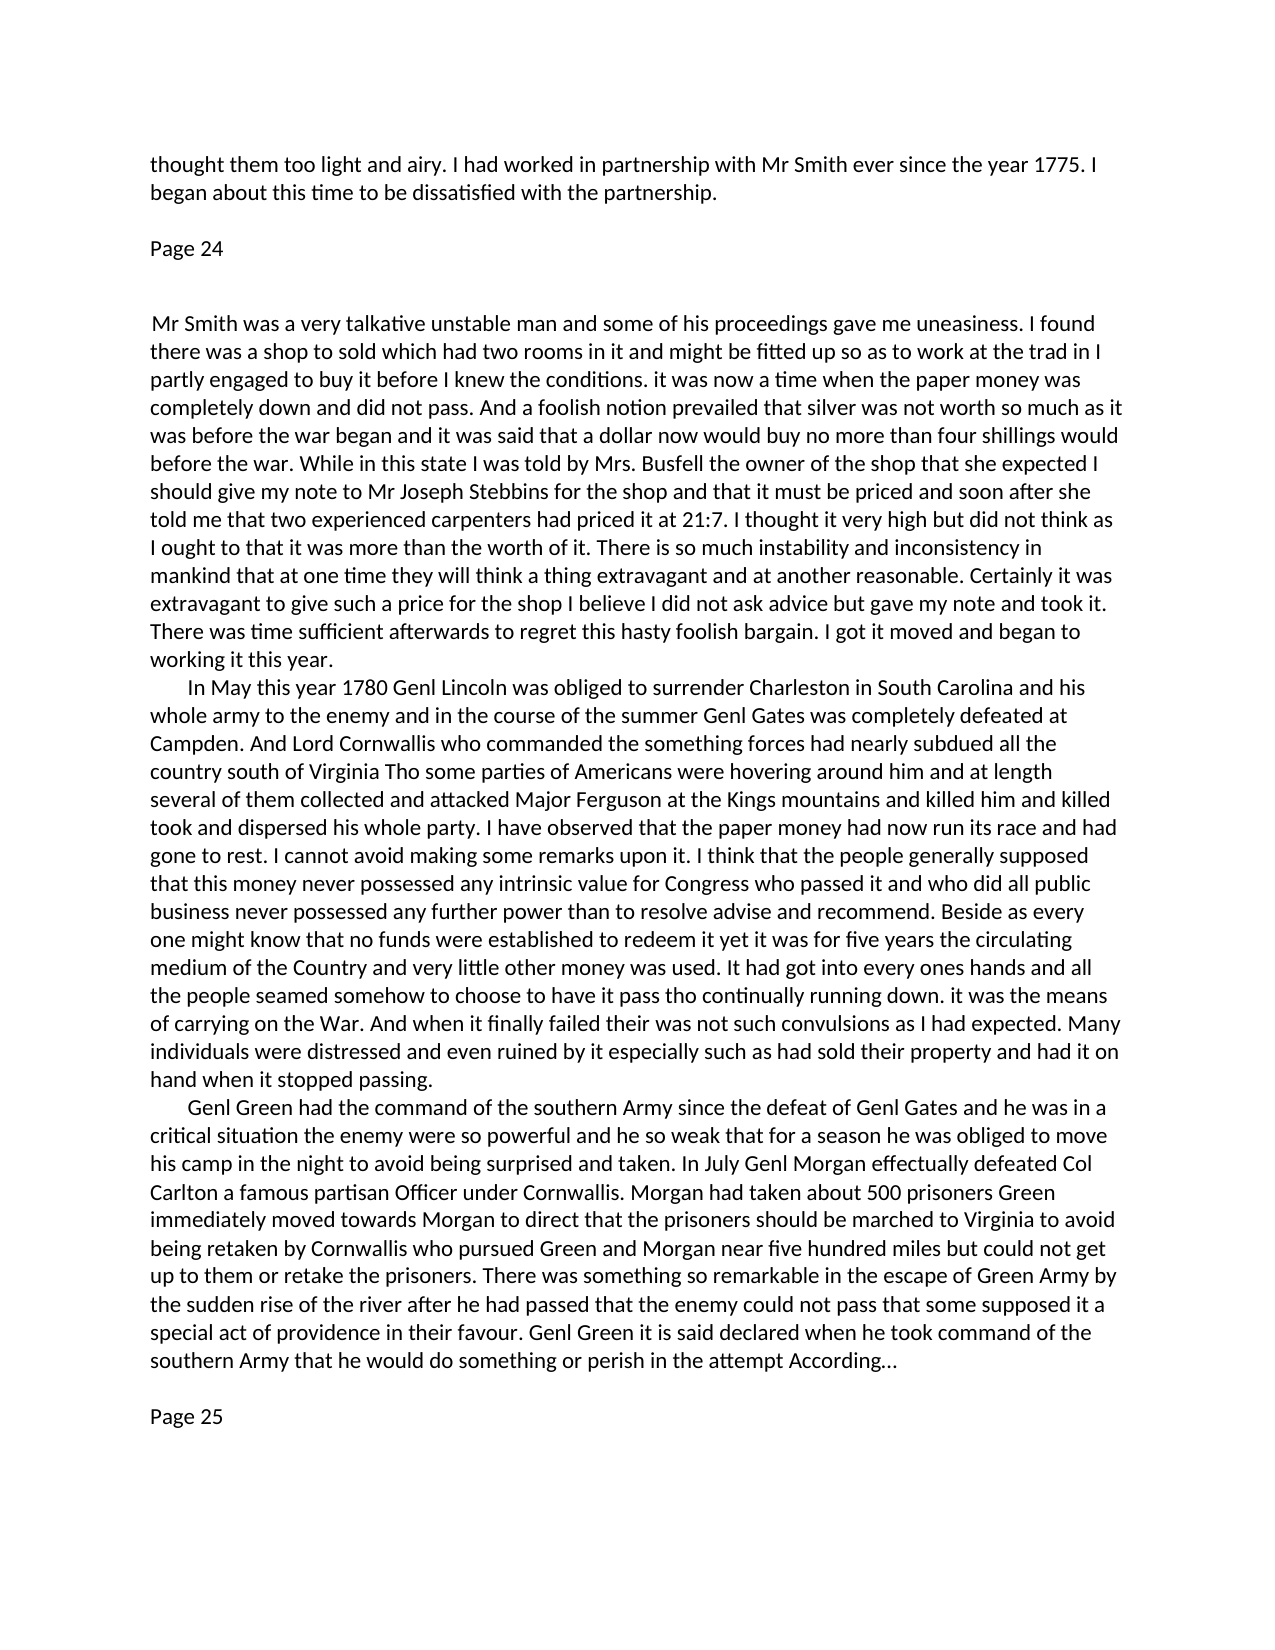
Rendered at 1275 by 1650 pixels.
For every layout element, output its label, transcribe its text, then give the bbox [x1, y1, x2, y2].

text Page 24 [150, 234, 1125, 262]
text Genl Green had the command of the southern Army since the defeat of Genl Gates and he was in a critical situation the enemy were so powerful and he so weak that for a season he was obliged to move his camp in the night to avoid being surprised and taken. In July Genl Morgan effectually defeated Col Carlton a famous partisan Officer under Cornwallis. Morgan had taken about 500 prisoners Green immediately moved towards Morgan to direct that the prisoners should be marched to Virginia to avoid being retaken by Cornwallis who pursued Green and Morgan near five hundred miles but could not get up to them or retake the prisoners. There was something so remarkable in the escape of Green Army by the sudden rise of the river after he had passed that the enemy could not pass that some supposed it a special act of providence in their favour. Genl Green it is said declared when he took command of the southern Army that he would do something or perish in the attempt According… [150, 1093, 1125, 1374]
text Mr Smith was a very talkative unstable man and some of his proceedings gave me uneasiness. I found there was a shop to sold which had two rooms in it and might be fitted up so as to work at the trad in I partly engaged to buy it before I knew the conditions. it was now a time when the paper money was completely down and did not pass. And a foolish notion prevailed that silver was not worth so much as it was before the war began and it was said that a dollar now would buy no more than four shillings would before the war. While in this state I was told by Mrs. Busfell the owner of the shop that she expected I should give my note to Mr Joseph Stebbins for the shop and that it must be priced and soon after she told me that two experienced carpenters had priced it at 21:7. I thought it very high but did not think as I ought to that it was more than the worth of it. There is so much instability and inconsistency in mankind that at one time they will think a thing extravagant and at another reasonable. Certainly it was extravagant to give such a price for the shop I believe I did not ask advice but gave my note and took it. There was time sufficient afterwards to regret this hasty foolish bargain. I got it moved and began to working it this year. [150, 309, 1125, 673]
text Page 25 [150, 1402, 1125, 1430]
text In May this year 1780 Genl Lincoln was obliged to surrender Charleston in South Carolina and his whole army to the enemy and in the course of the summer Genl Gates was completely defeated at Campden. And Lord Cornwallis who commanded the something forces had nearly subdued all the country south of Virginia Tho some parties of Americans were hovering around him and at length several of them collected and attacked Major Ferguson at the Kings mountains and killed him and killed took and dispersed his whole party. I have observed that the paper money had now run its race and had gone to rest. I cannot avoid making some remarks upon it. I think that the people generally supposed that this money never possessed any intrinsic value for Congress who passed it and who did all public business never possessed any further power than to resolve advise and recommend. Beside as every one might know that no funds were established to redeem it yet it was for five years the circulating medium of the Country and very little other money was used. It had got into every ones hands and all the people seamed somehow to choose to have it pass tho continually running down. it was the means of carrying on the War. And when it finally failed their was not such convulsions as I had expected. Many individuals were distressed and even ruined by it especially such as had sold their property and had it on hand when it stopped passing. [150, 673, 1125, 1093]
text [150, 150, 1125, 206]
